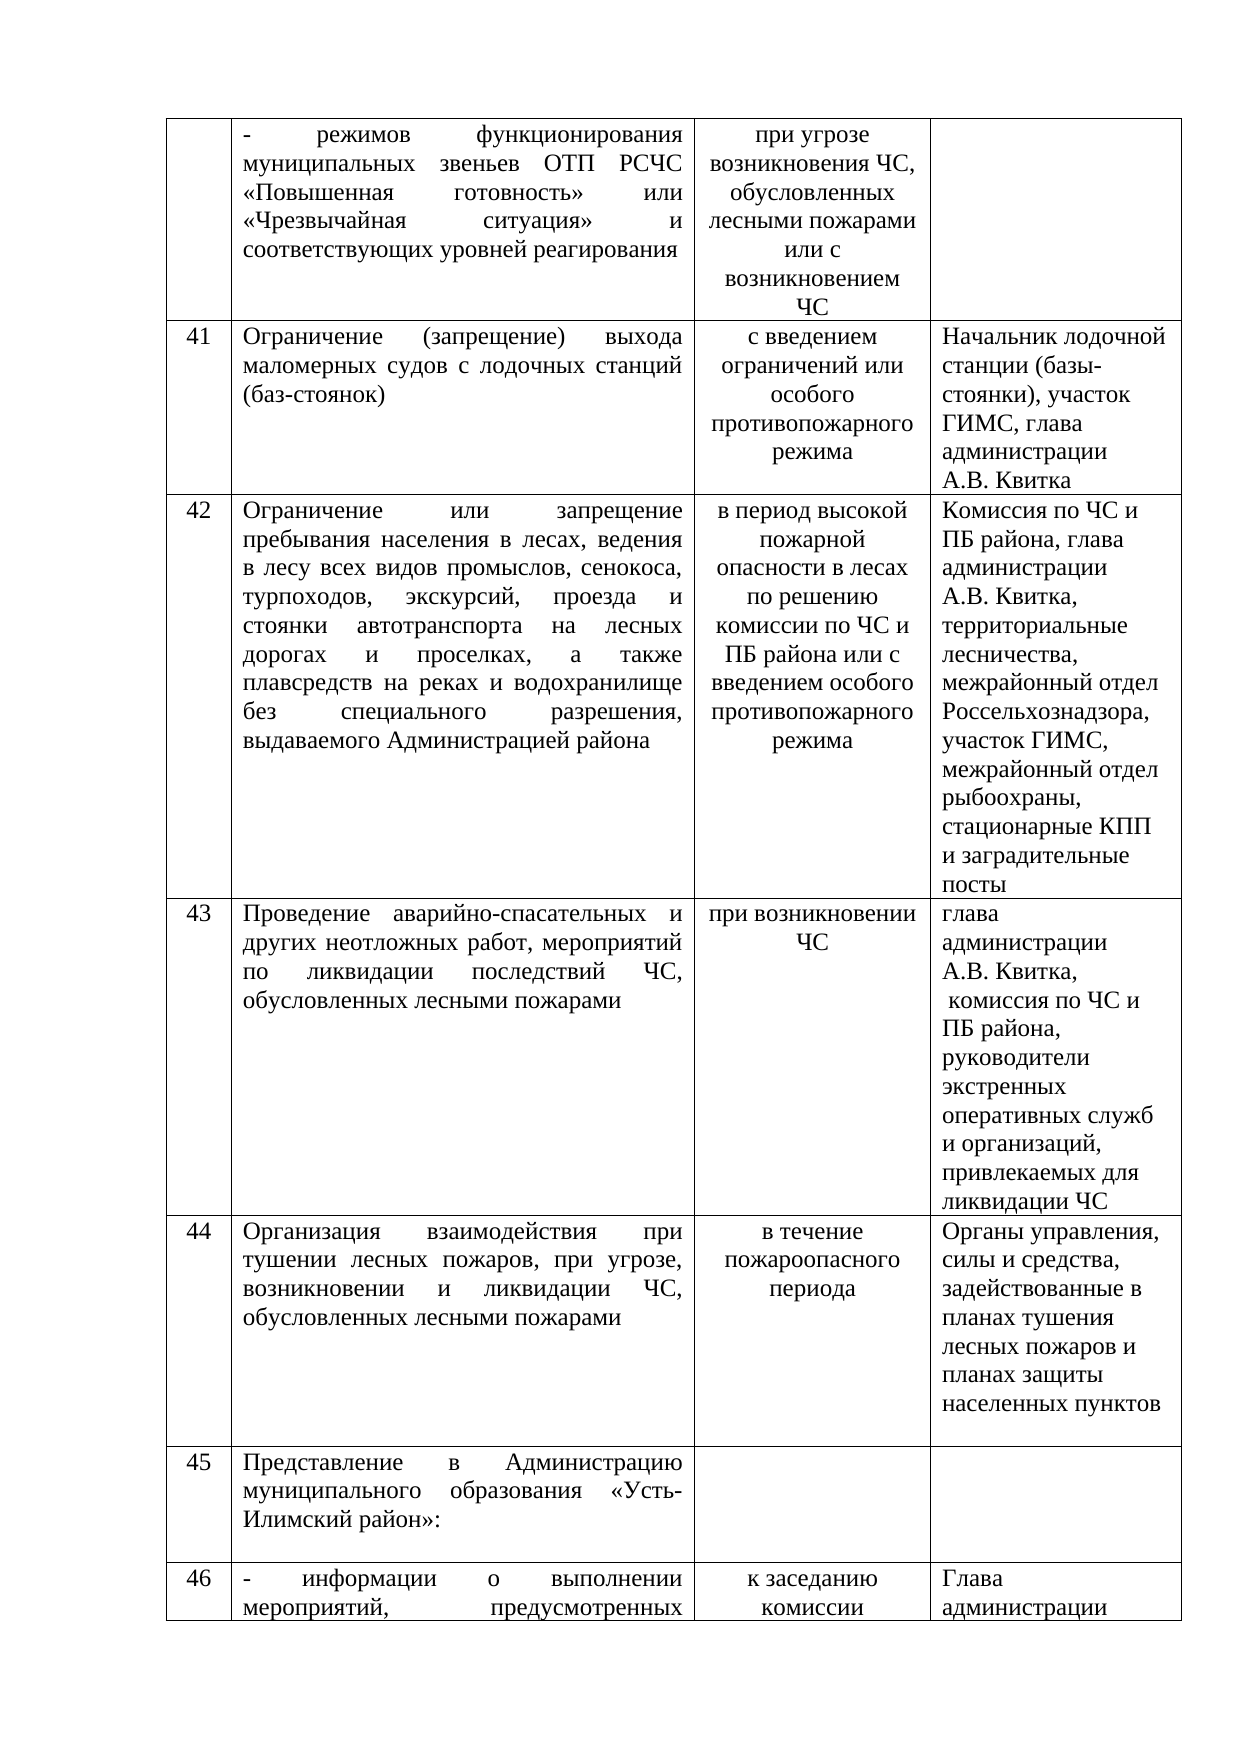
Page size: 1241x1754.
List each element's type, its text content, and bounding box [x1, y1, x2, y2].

table_cell с введением ограничений или особого противопожарного режима [695, 321, 930, 494]
table_cell - режимов функционирования муниципальных звеньев ОТП РСЧС «Повышенная готовность» или «Чрезвычайная ситуация» и соответствующих уровней реагирования [232, 119, 694, 320]
table_cell Органы управления, силы и средства, задействованные в планах тушения лесных пожаров и планах защиты населенных пунктов [931, 1216, 1181, 1446]
table_cell в течение пожароопасного периода [695, 1216, 930, 1446]
table_cell при возникновении ЧС [695, 899, 930, 1215]
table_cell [695, 1563, 930, 1620]
table_cell [931, 1447, 1181, 1562]
table_cell Представление в Администрацию муниципального образования «Усть-Илимский район»: [232, 1447, 694, 1562]
table_cell при угрозе возникновения ЧС, обусловленных лесными пожарами или с возникновением ЧС [695, 119, 930, 320]
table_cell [931, 119, 1181, 320]
table_cell 46 [167, 1563, 231, 1620]
table_cell в период высокой пожарной опасности в лесах по решению комиссии по ЧС и ПБ района или с введением особого противопожарного режима [695, 495, 930, 897]
table_cell Проведение аварийно-спасательных и других неотложных работ, мероприятий по ликвидации последствий ЧС, обусловленных лесными пожарами [232, 899, 694, 1215]
table_cell Комиссия по ЧС и ПБ района, глава администрации А.В. Квитка, территориальные лесничества, межрайонный отдел Россельхознадзора, участок ГИМС, межрайонный отдел рыбоохраны, стационарные КПП и заградительные посты [931, 495, 1181, 897]
table_cell 41 [167, 321, 231, 494]
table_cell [931, 1563, 1181, 1620]
table_cell глава администрации А.В. Квитка, комиссия по ЧС и ПБ района, руководители экстренных оперативных служб и организаций, привлекаемых для ликвидации ЧС [931, 899, 1181, 1215]
table_cell 43 [167, 899, 231, 1215]
table_cell Ограничение или запрещение пребывания населения в лесах, ведения в лесу всех видов промыслов, сенокоса, турпоходов, экскурсий, проезда и стоянки автотранспорта на лесных дорогах и проселках, а также плавсредств на реках и водохранилище без специального разрешения, выдаваемого Администрацией района [232, 495, 694, 897]
table_cell 42 [167, 495, 231, 897]
table_cell Начальник лодочной станции (базы-стоянки), участок ГИМС, глава администрации А.В. Квитка [931, 321, 1181, 494]
table_cell [695, 1447, 930, 1562]
table_cell 45 [167, 1447, 231, 1562]
table_cell 44 [167, 1216, 231, 1446]
table_cell Ограничение (запрещение) выхода маломерных судов с лодочных станций (баз-стоянок) [232, 321, 694, 494]
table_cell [232, 1563, 694, 1620]
table_cell Организация взаимодействия при тушении лесных пожаров, при угрозе, возникновении и ликвидации ЧС, обусловленных лесными пожарами [232, 1216, 694, 1446]
